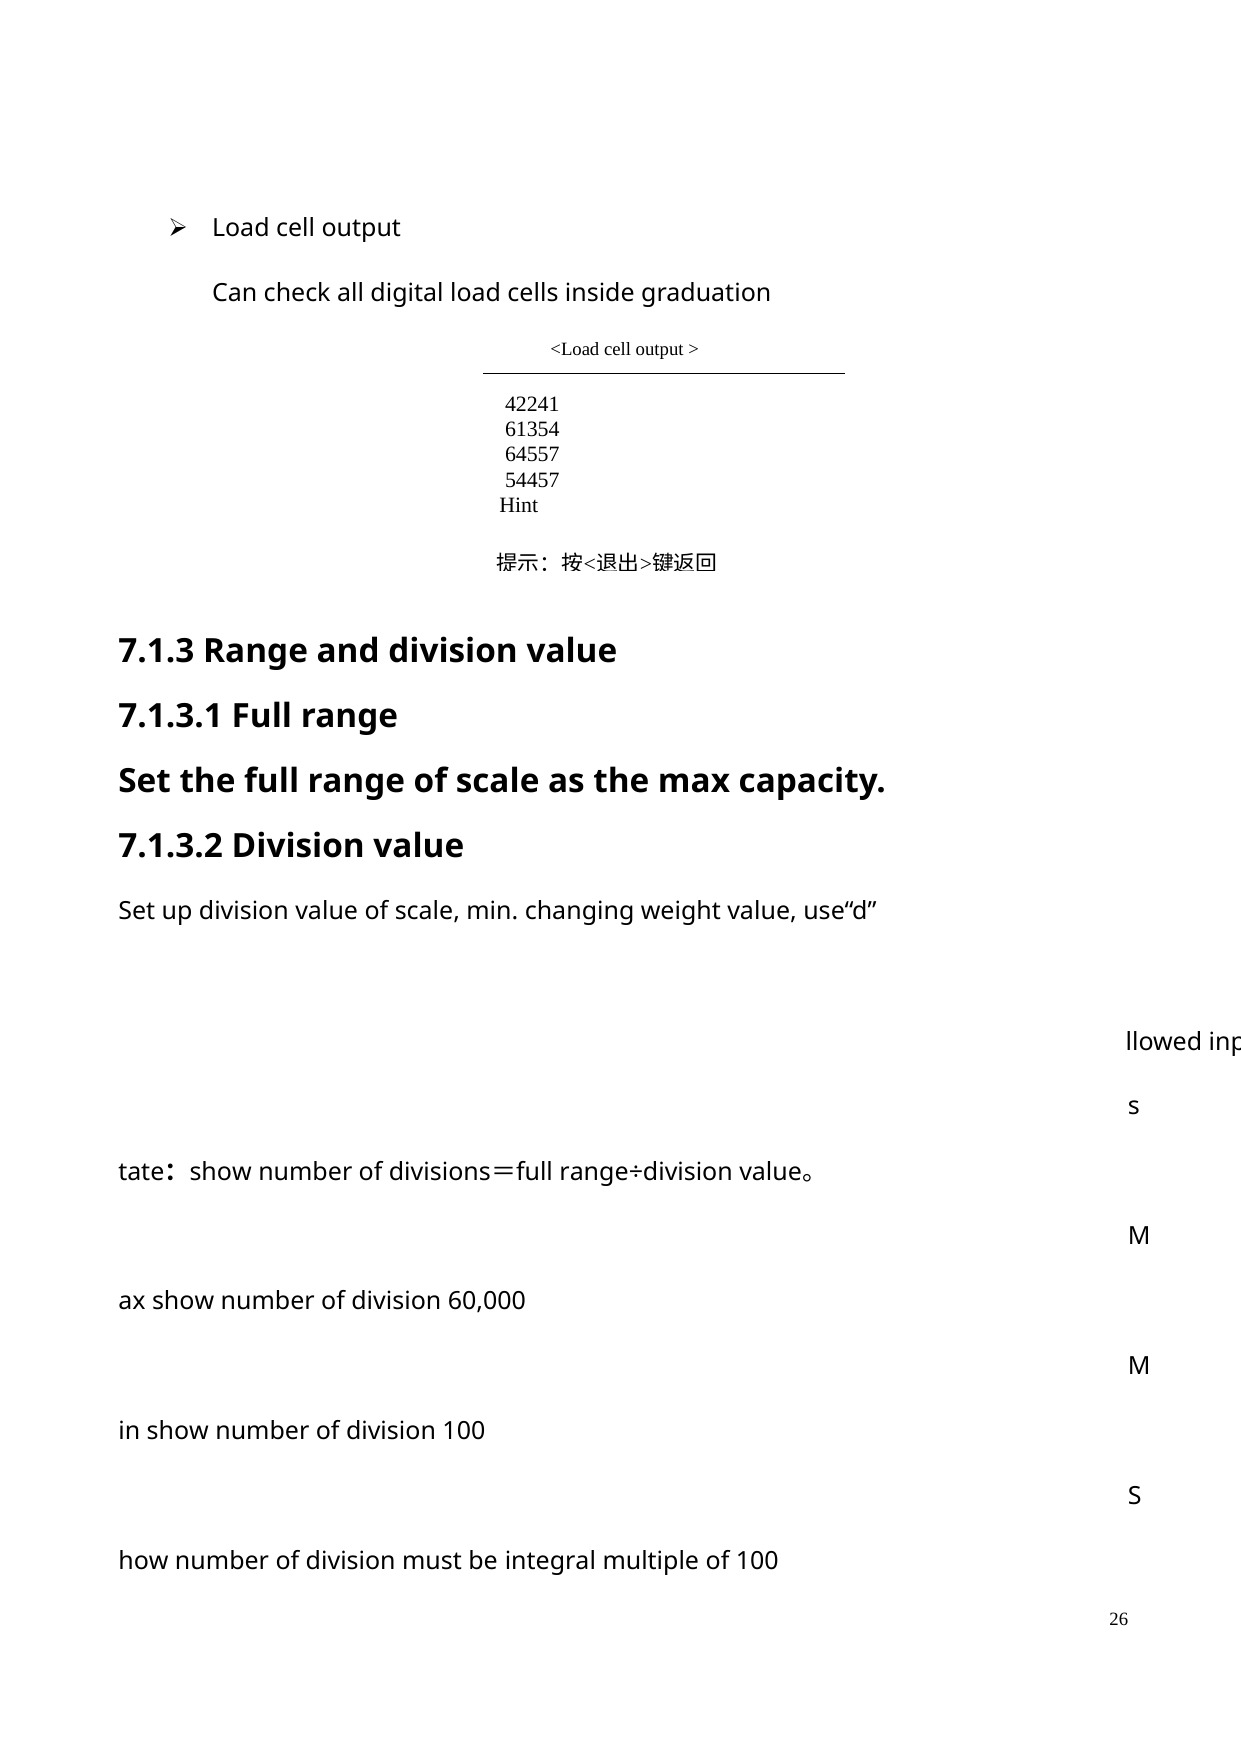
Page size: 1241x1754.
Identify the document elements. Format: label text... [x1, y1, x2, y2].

subtitle 7.1.3.2 Division value [118, 812, 1128, 877]
subtitle 7.1.3.1 Full range [118, 682, 1128, 747]
text state：show number of divisions＝full range÷division value。 [118, 1072, 1128, 1202]
list Load cell output [168, 194, 1128, 259]
text Can check all digital load cells inside graduation [212, 259, 1128, 324]
subtitle 7.1.3 Range and division value [118, 617, 1128, 682]
text Allowed input division value: 0.01，0.02，0.05，0.1，0.2，0.5，1，2，5，10，20，50，100，200，500，1000，2000，5000 [1125, 942, 1240, 1072]
text Max show number of division 60,000 [118, 1202, 1128, 1332]
text Set up division value of scale, min. changing weight value, use“d” [118, 877, 1128, 942]
text Min show number of division 100 [118, 1332, 1128, 1462]
text Show number of division must be integral multiple of 100 [118, 1462, 1128, 1592]
subtitle Set the full range of scale as the max capacity. [118, 747, 1128, 812]
